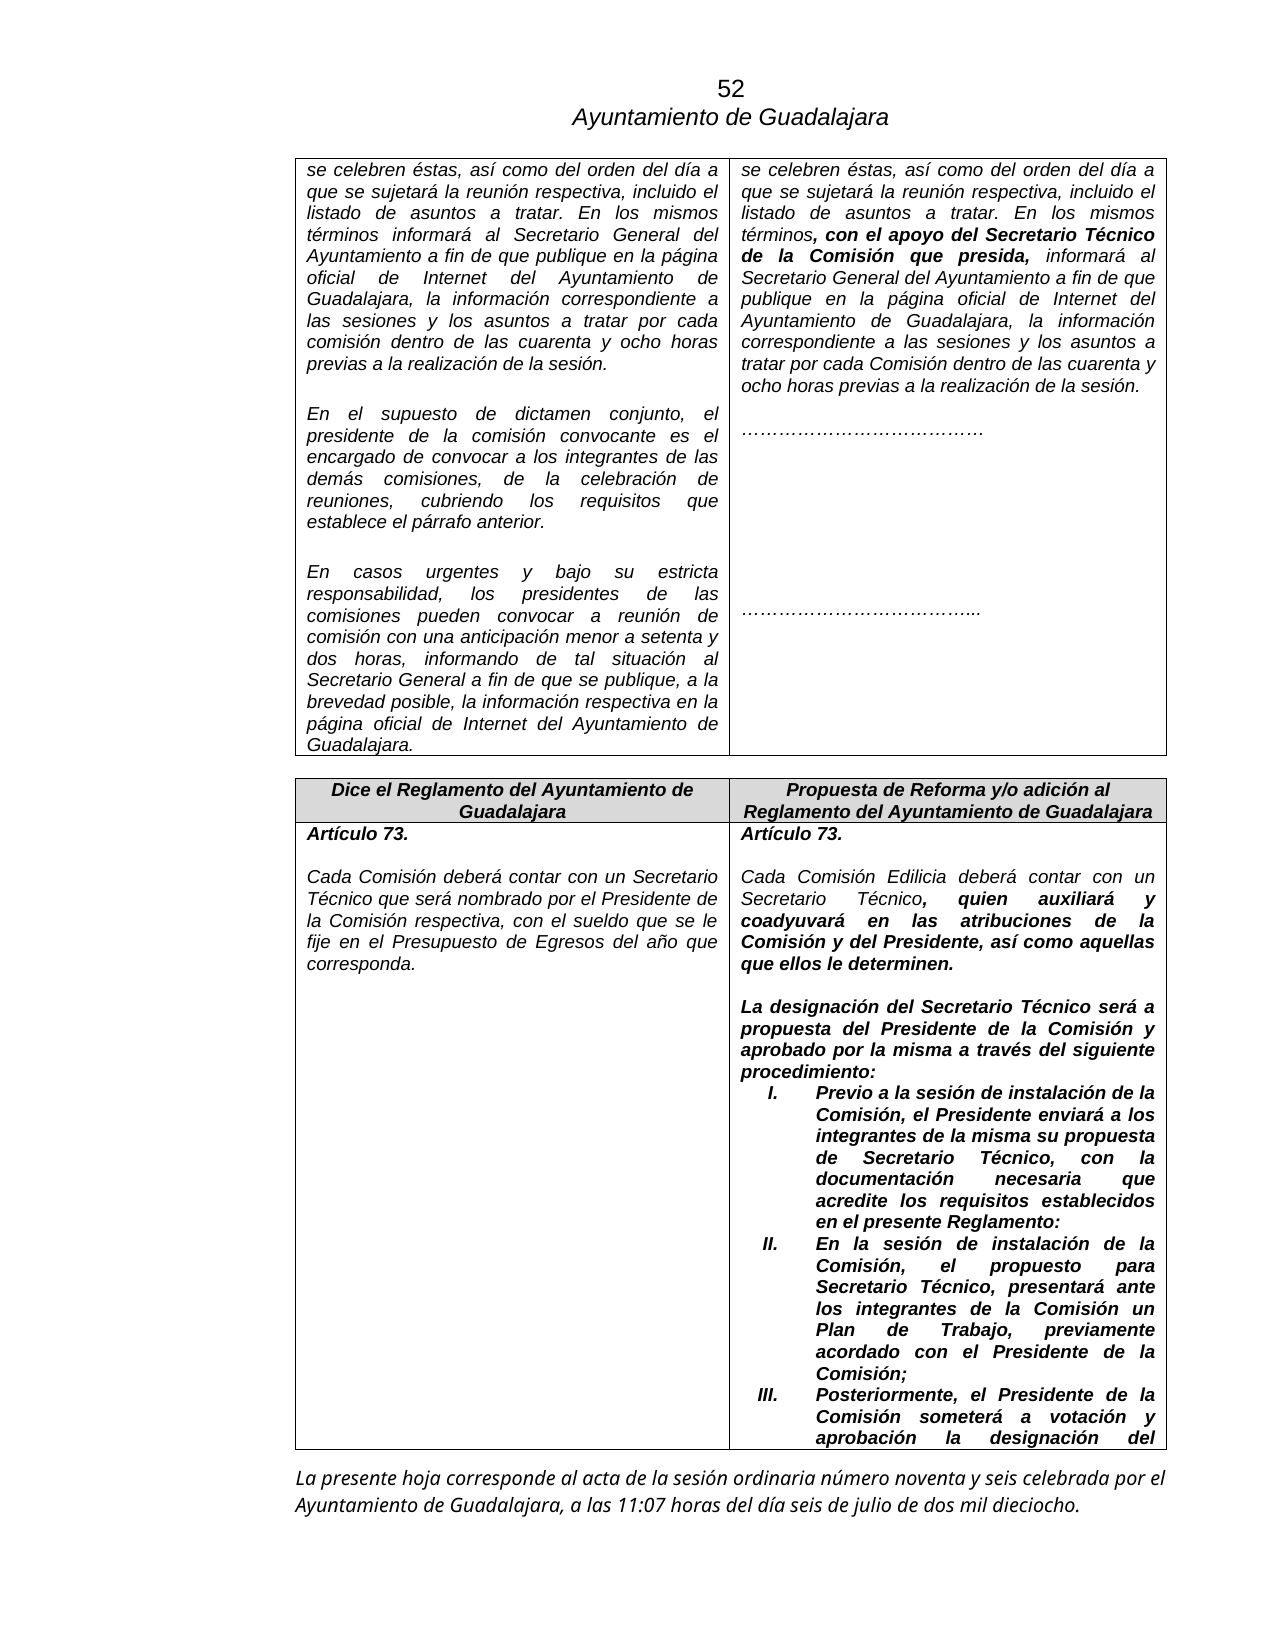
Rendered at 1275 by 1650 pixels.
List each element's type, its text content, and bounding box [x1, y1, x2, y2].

table_header Dice el Reglamento del Ayuntamiento de Guadalajara [296, 779, 729, 822]
table_header Propuesta de Reforma y/o adición al Reglamento del Ayuntamiento de Guadalajara [730, 779, 1166, 822]
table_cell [296, 159, 729, 755]
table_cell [730, 823, 1166, 1448]
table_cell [296, 823, 729, 1448]
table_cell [730, 159, 1166, 755]
